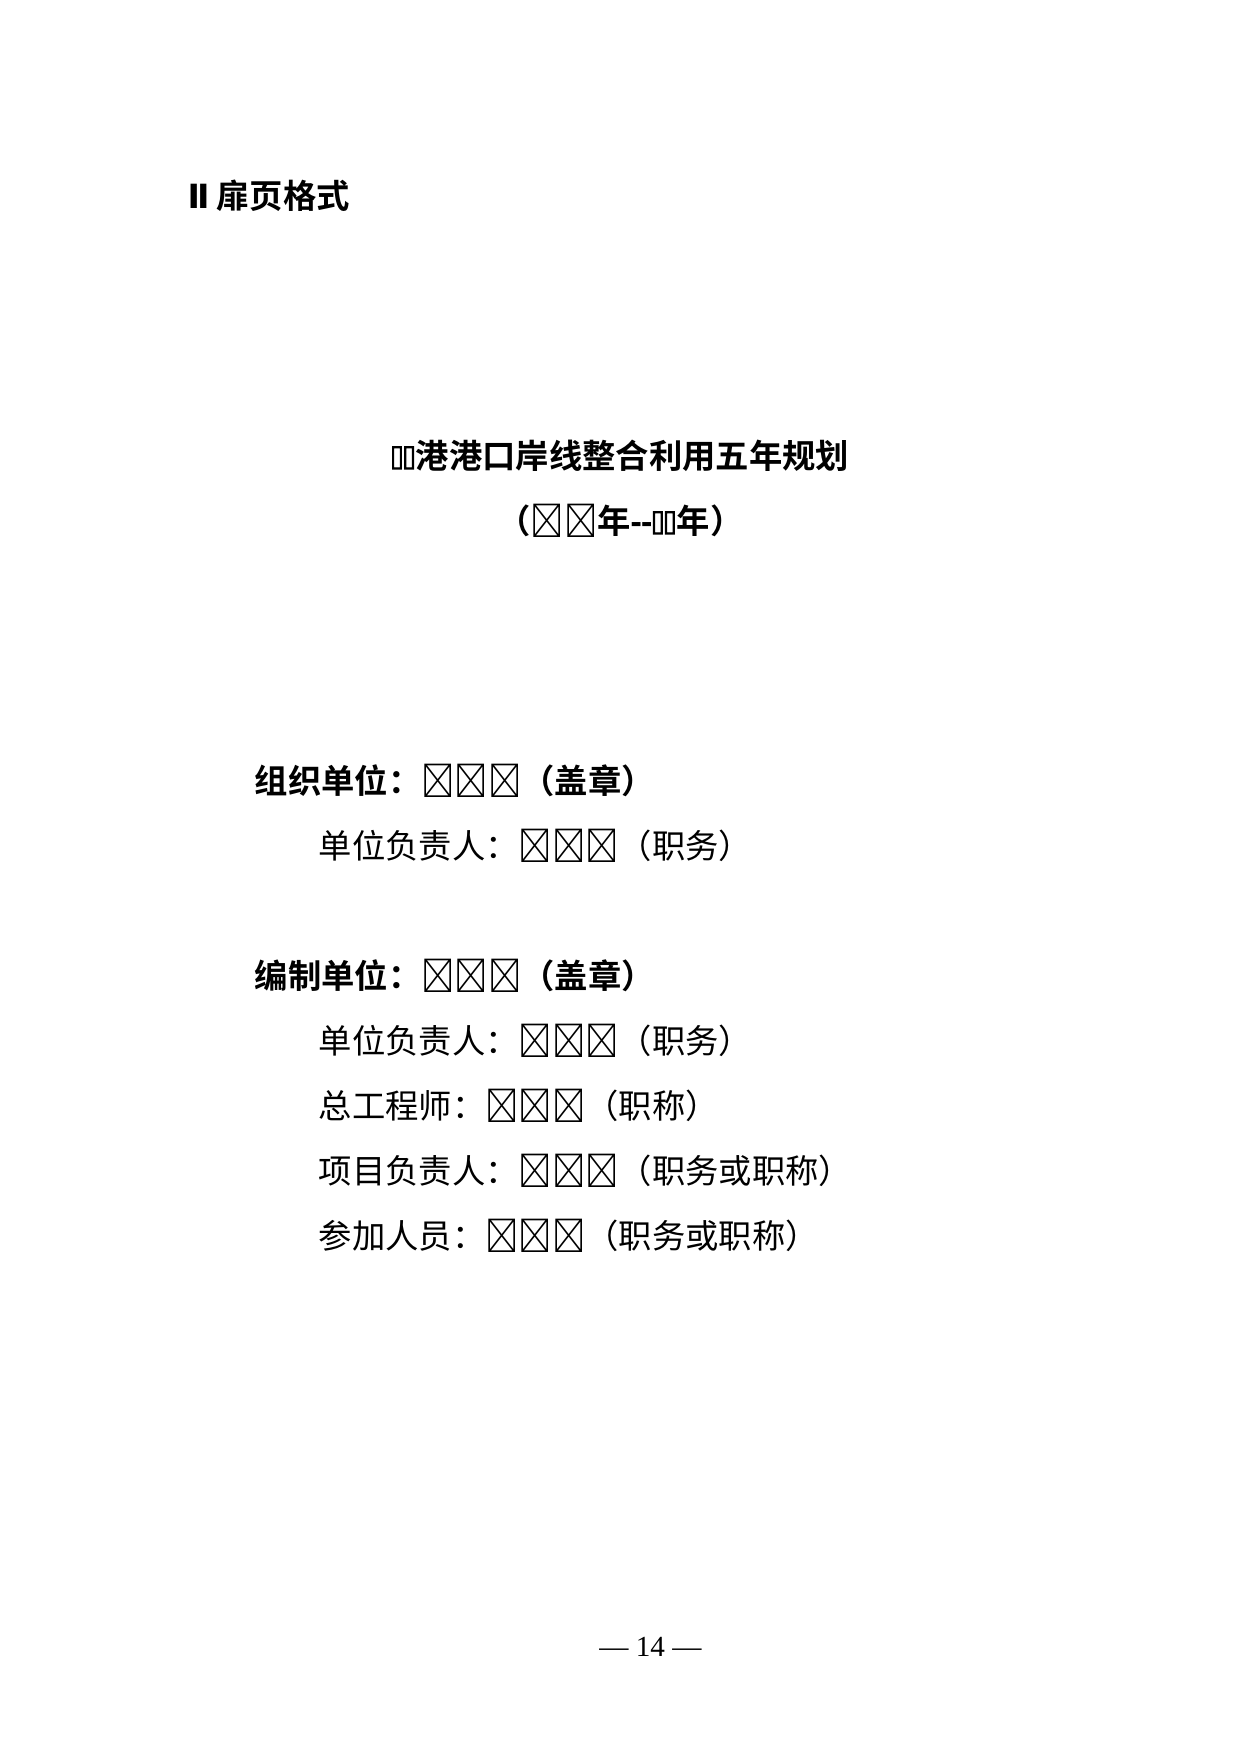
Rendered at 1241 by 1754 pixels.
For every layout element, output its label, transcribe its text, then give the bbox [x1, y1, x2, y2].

text 参加人员：（职务或职称） [296, 1202, 1053, 1267]
text 项目负责人：（职务或职称） [296, 1137, 1053, 1202]
text 单位负责人：（职务） [296, 1007, 1053, 1072]
text 组织单位：（盖章） [187, 747, 1053, 812]
text 单位负责人：（职务） [296, 812, 1053, 877]
text （年--年） [187, 487, 1053, 552]
text 总工程师：（职称） [296, 1072, 1053, 1137]
text 港港口岸线整合利用五年规划 [187, 422, 1053, 487]
text Ⅱ扉页格式 [187, 162, 1053, 227]
text 编制单位：（盖章） [187, 942, 1053, 1007]
